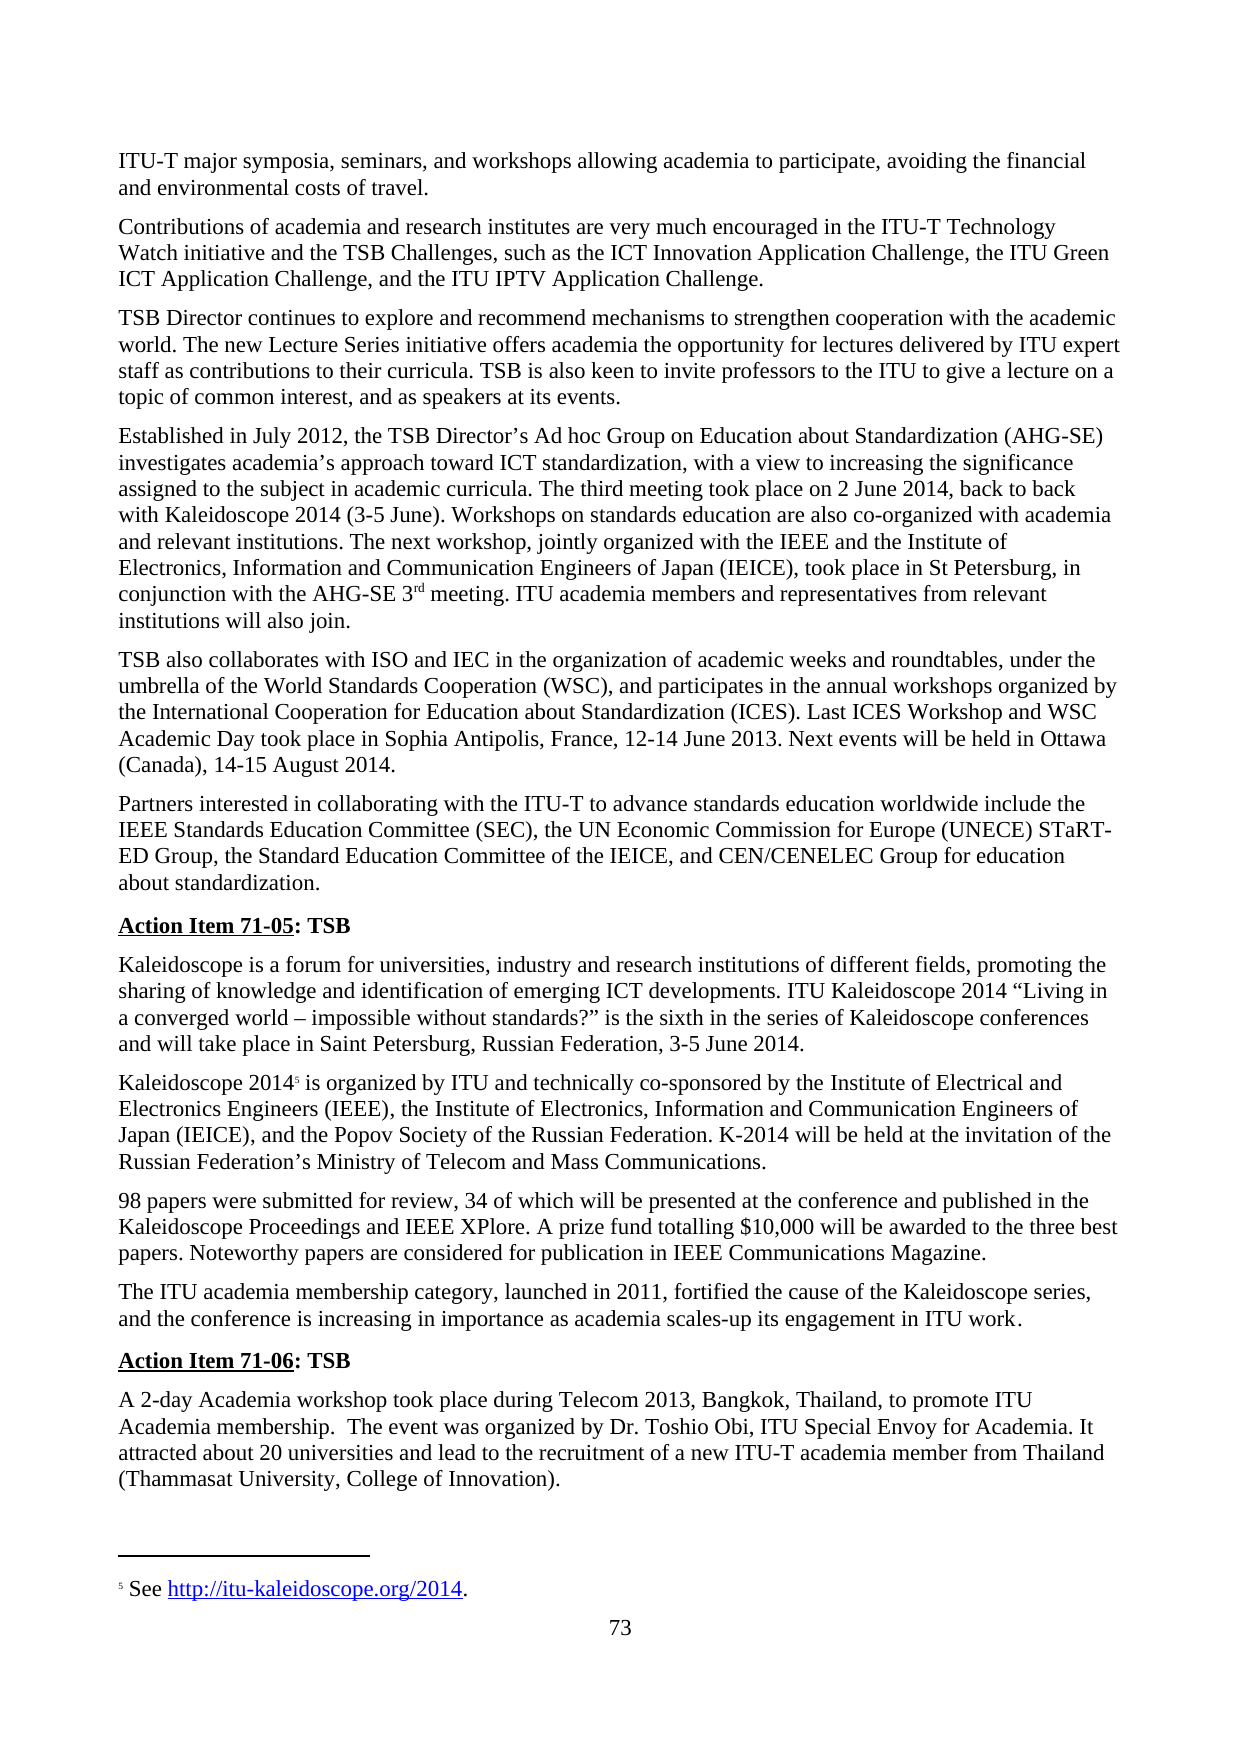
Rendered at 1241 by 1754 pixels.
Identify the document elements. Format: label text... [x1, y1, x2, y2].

text A 2-day Academia workshop took place during Telecom 2013, Bangkok, Thailand, to promote ITU Academia membership. The event was organized by Dr. Toshio Obi, ITU Special Envoy for Academia. It attracted about 20 universities and lead to the recruitment of a new ITU-T academia member from Thailand (Thammasat University, College of Innovation). [118, 1386, 1122, 1492]
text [118, 148, 1122, 200]
text Kaleidoscope 2014 is organized by ITU and technically co-sponsored by the Institute of Electrical and Electronics Engineers (IEEE), the Institute of Electronics, Information and Communication Engineers of Japan (IEICE), and the Popov Society of the Russian Federation. K-2014 will be held at the invitation of the Russian Federation’s Ministry of Telecom and Mass Communications. [118, 1069, 1122, 1174]
text Partners interested in collaborating with the ITU-T to advance standards education worldwide include the IEEE Standards Education Committee (SEC), the UN Economic Commission for Europe (UNECE) STaRT-ED Group, the Standard Education Committee of the IEICE, and CEN/CENELEC Group for education about standardization. [118, 790, 1122, 895]
text Contributions of academia and research institutes are very much encouraged in the ITU-T Technology Watch initiative and the TSB Challenges, such as the ICT Innovation Application Challenge, the ITU Green ICT Application Challenge, and the ITU IPTV Application Challenge. [118, 213, 1122, 292]
subtitle Action Item 71-05: TSB [118, 912, 1122, 938]
text 98 papers were submitted for review, 34 of which will be presented at the conference and published in the Kaleidoscope Proceedings and IEEE XPlore. A prize fund totalling $10,000 will be awarded to the three best papers. Noteworthy papers are considered for publication in IEEE Communications Magazine. [118, 1187, 1122, 1266]
subtitle Action Item 71-06: TSB [118, 1348, 1122, 1374]
text TSB also collaborates with ISO and IEC in the organization of academic weeks and roundtables, under the umbrella of the World Standards Cooperation (WSC), and participates in the annual workshops organized by the International Cooperation for Education about Standardization (ICES). Last ICES Workshop and WSC Academic Day took place in Sophia Antipolis, France, 12-14 June 2013. Next events will be held in Ottawa (Canada), 14-15 August 2014. [118, 646, 1122, 777]
text TSB Director continues to explore and recommend mechanisms to strengthen cooperation with the academic world. The new Lecture Series initiative offers academia the opportunity for lectures delivered by ITU expert staff as contributions to their curricula. TSB is also keen to invite professors to the ITU to give a lecture on a topic of common interest, and as speakers at its events. [118, 304, 1122, 410]
text Established in July 2012, the TSB Director’s Ad hoc Group on Education about Standardization (AHG-SE) investigates academia’s approach toward ICT standardization, with a view to increasing the significance assigned to the subject in academic curricula. The third meeting took place on 2 June 2014, back to back with Kaleidoscope 2014 (3-5 June). Workshops on standards education are also co-organized with academia and relevant institutions. The next workshop, jointly organized with the IEEE and the Institute of Electronics, Information and Communication Engineers of Japan (IEICE), took place in St Petersburg, in conjunction with the AHG-SE 3rd meeting. ITU academia members and representatives from relevant institutions will also join. [118, 422, 1122, 633]
text The ITU academia membership category, launched in 2011, fortified the cause of the Kaleidoscope series, and the conference is increasing in importance as academia scales-up its engagement in ITU work. [118, 1278, 1122, 1331]
text Kaleidoscope is a forum for universities, industry and research institutions of different fields, promoting the sharing of knowledge and identification of emerging ICT developments. ITU Kaleidoscope 2014 “Living in a converged world – impossible without standards?” is the sixth in the series of Kaleidoscope conferences and will take place in Saint Petersburg, Russian Federation, 3-5 June 2014. [118, 951, 1122, 1056]
